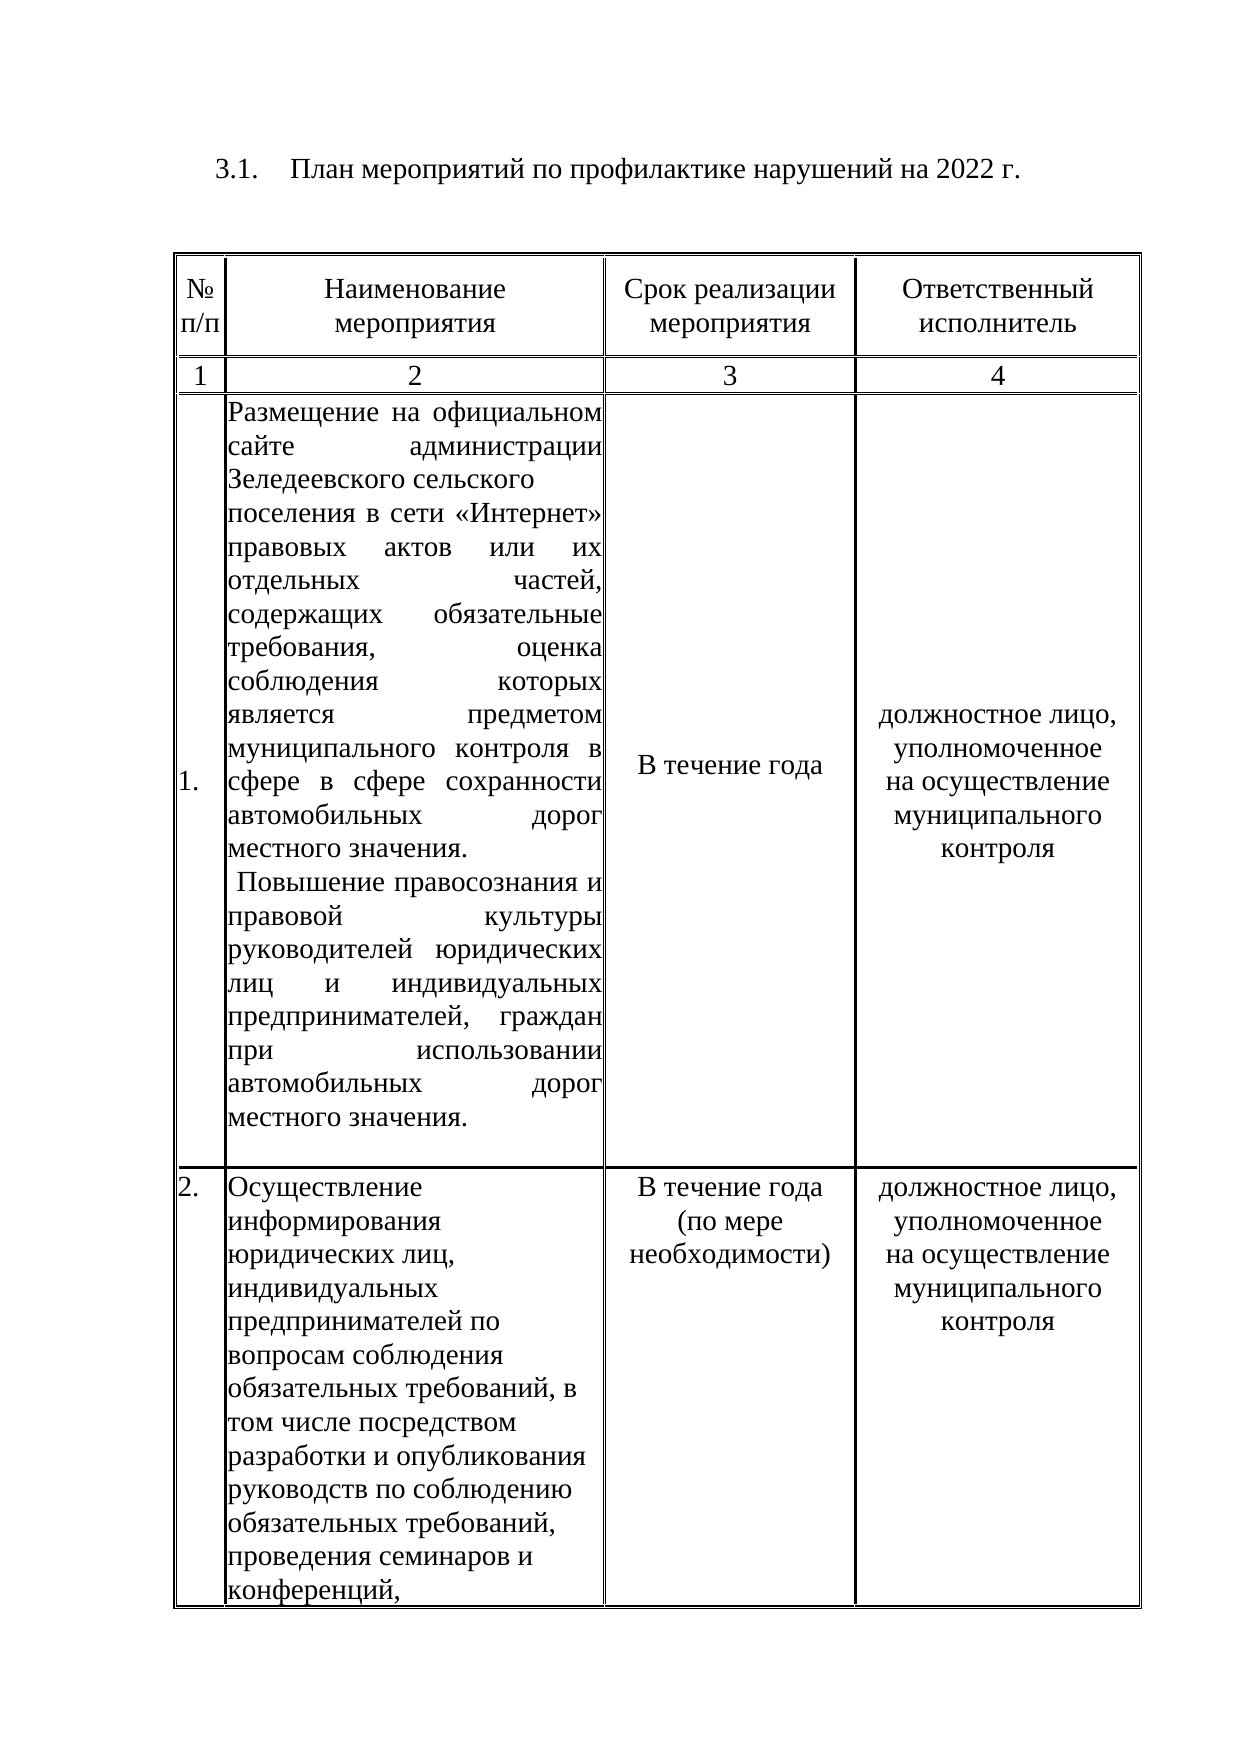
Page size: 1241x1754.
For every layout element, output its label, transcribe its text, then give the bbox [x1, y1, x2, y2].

table_cell 2 [227, 358, 603, 391]
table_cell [855, 1166, 1139, 1605]
table_cell В течение года [606, 395, 854, 1166]
table_header № п/п [177, 254, 225, 354]
list План мероприятий по профилактике нарушений на 2022 г. [215, 152, 1152, 185]
table_cell должностное лицо, уполномоченное на осуществление муниципального контроля [857, 391, 1139, 1166]
table_cell 1. [177, 391, 224, 1166]
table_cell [605, 1169, 855, 1605]
table_header Ответственный исполнитель [855, 256, 1139, 354]
table_cell 2. [177, 1166, 225, 1605]
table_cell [225, 1169, 605, 1605]
table_cell 4 [857, 355, 1139, 391]
table_header Наименование мероприятия [225, 256, 605, 354]
table_cell 3 [606, 358, 854, 391]
table_cell 1 [177, 355, 224, 391]
table_cell Размещение на официальном сайте администрации Зеледеевского сельского поселения в сети «Интернет» правовых актов или их отдельных частей, содержащих обязательные требования, оценка соблюдения которых является предметом муниципального контроля в сфере в сфере сохранности автомобильных дорог местного значения. Повышение правосознания и правовой культуры руководителей юридических лиц и индивидуальных предпринимателей, граждан при использовании автомобильных дорог местного значения. [227, 395, 603, 1166]
table_header Срок реализации мероприятия [605, 254, 855, 354]
